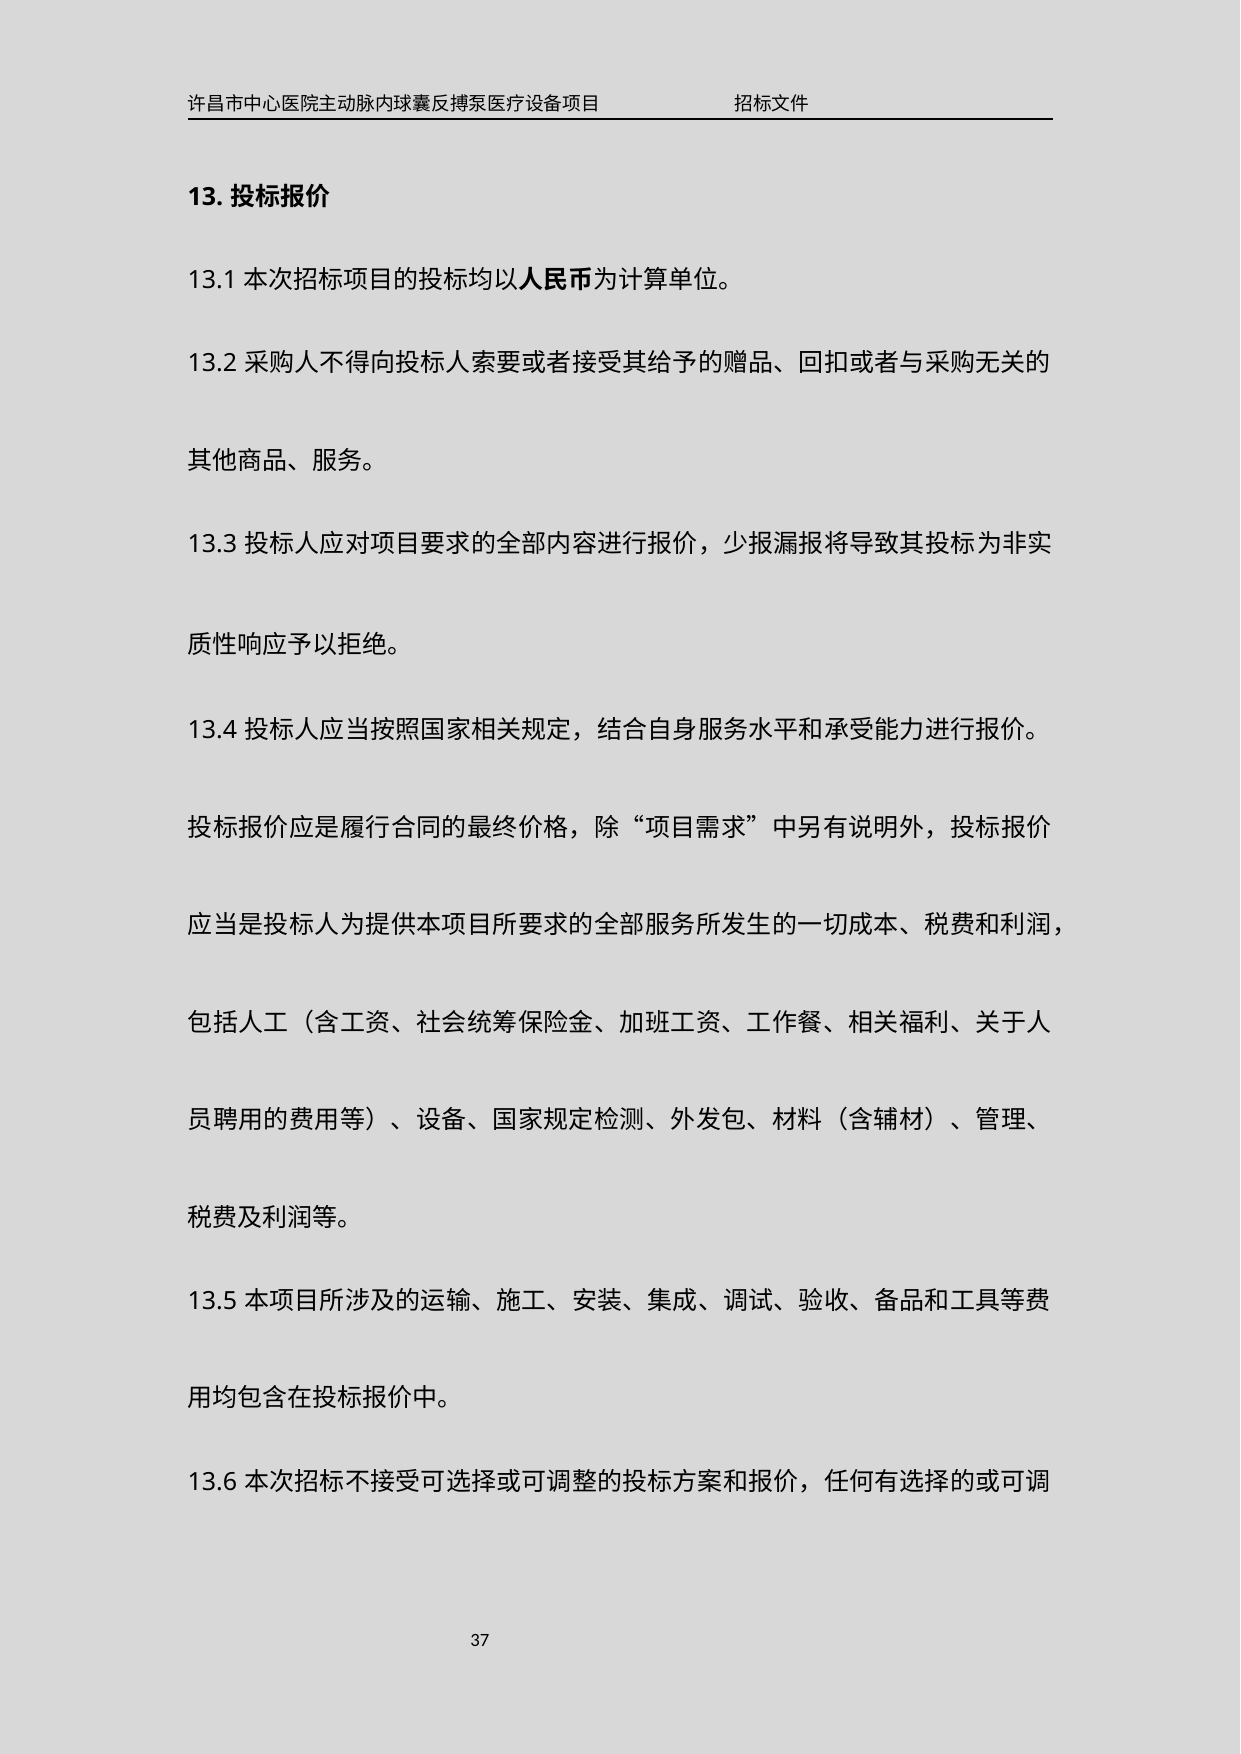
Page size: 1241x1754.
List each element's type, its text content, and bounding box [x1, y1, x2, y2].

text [187, 1447, 1053, 1512]
text 13.4 投标人应当按照国家相关规定，结合自身服务水平和承受能力进行报价。投标报价应是履行合同的最终价格，除“项目需求”中另有说明外，投标报价应当是投标人为提供本项目所要求的全部服务所发生的一切成本、税费和利润，包括人工（含工资、社会统筹保险金、加班工资、工作餐、相关福利、关于人员聘用的费用等）、设备、国家规定检测、外发包、材料（含辅材）、管理、税费及利润等。 [187, 695, 1053, 1248]
text 13. 投标报价 [187, 162, 1053, 227]
text 13.1 本次招标项目的投标均以人民币为计算单位。 [187, 245, 1053, 310]
text 13.5 本项目所涉及的运输、施工、安装、集成、调试、验收、备品和工具等费用均包含在投标报价中。 [187, 1266, 1053, 1428]
text 13.2 采购人不得向投标人索要或者接受其给予的赠品、回扣或者与采购无关的其他商品、服务。 [187, 328, 1053, 491]
list 13.3 投标人应对项目要求的全部内容进行报价，少报漏报将导致其投标为非实质性响应予以拒绝。 [187, 509, 1053, 675]
